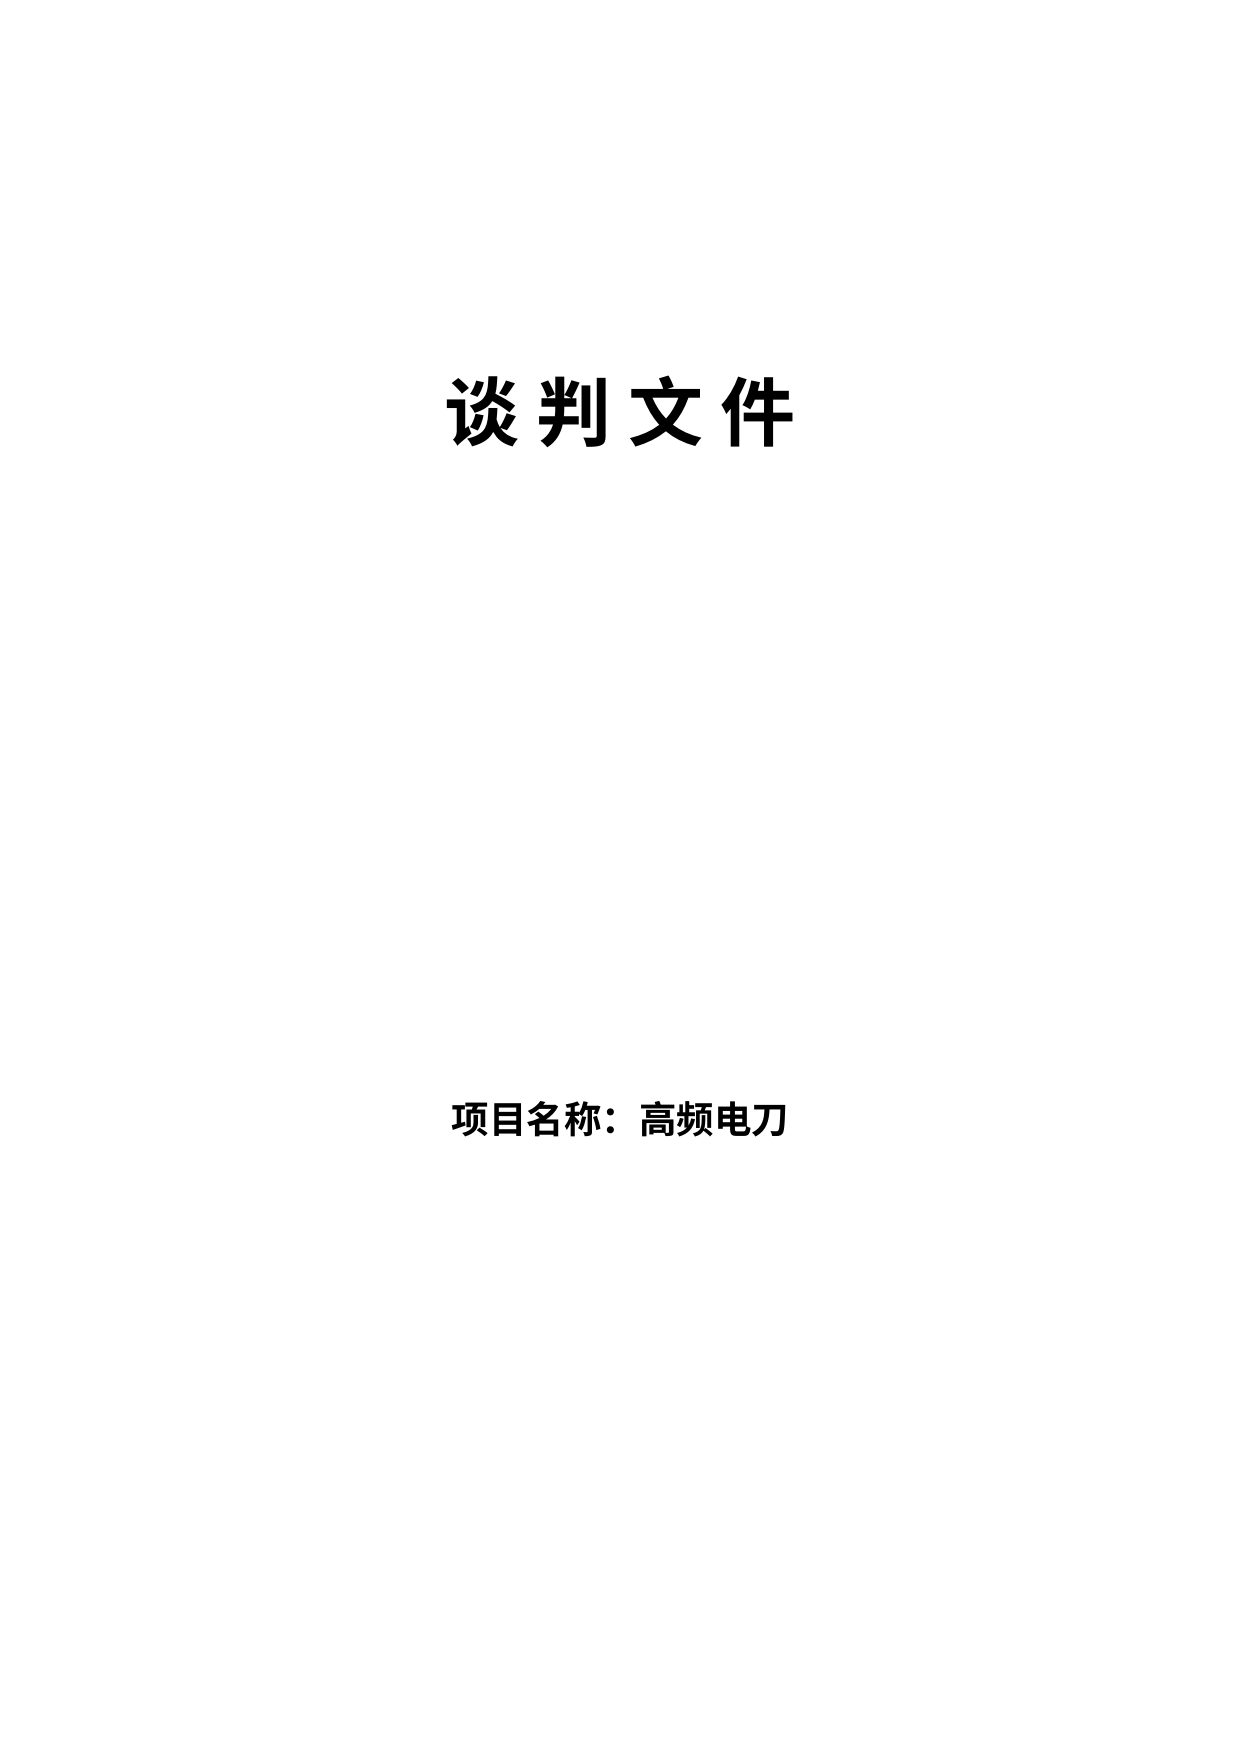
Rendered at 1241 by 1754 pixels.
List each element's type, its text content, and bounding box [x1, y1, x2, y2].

text 项目名称：高频电刀 [187, 1084, 1053, 1149]
text 谈 判 文 件 [187, 343, 1053, 473]
